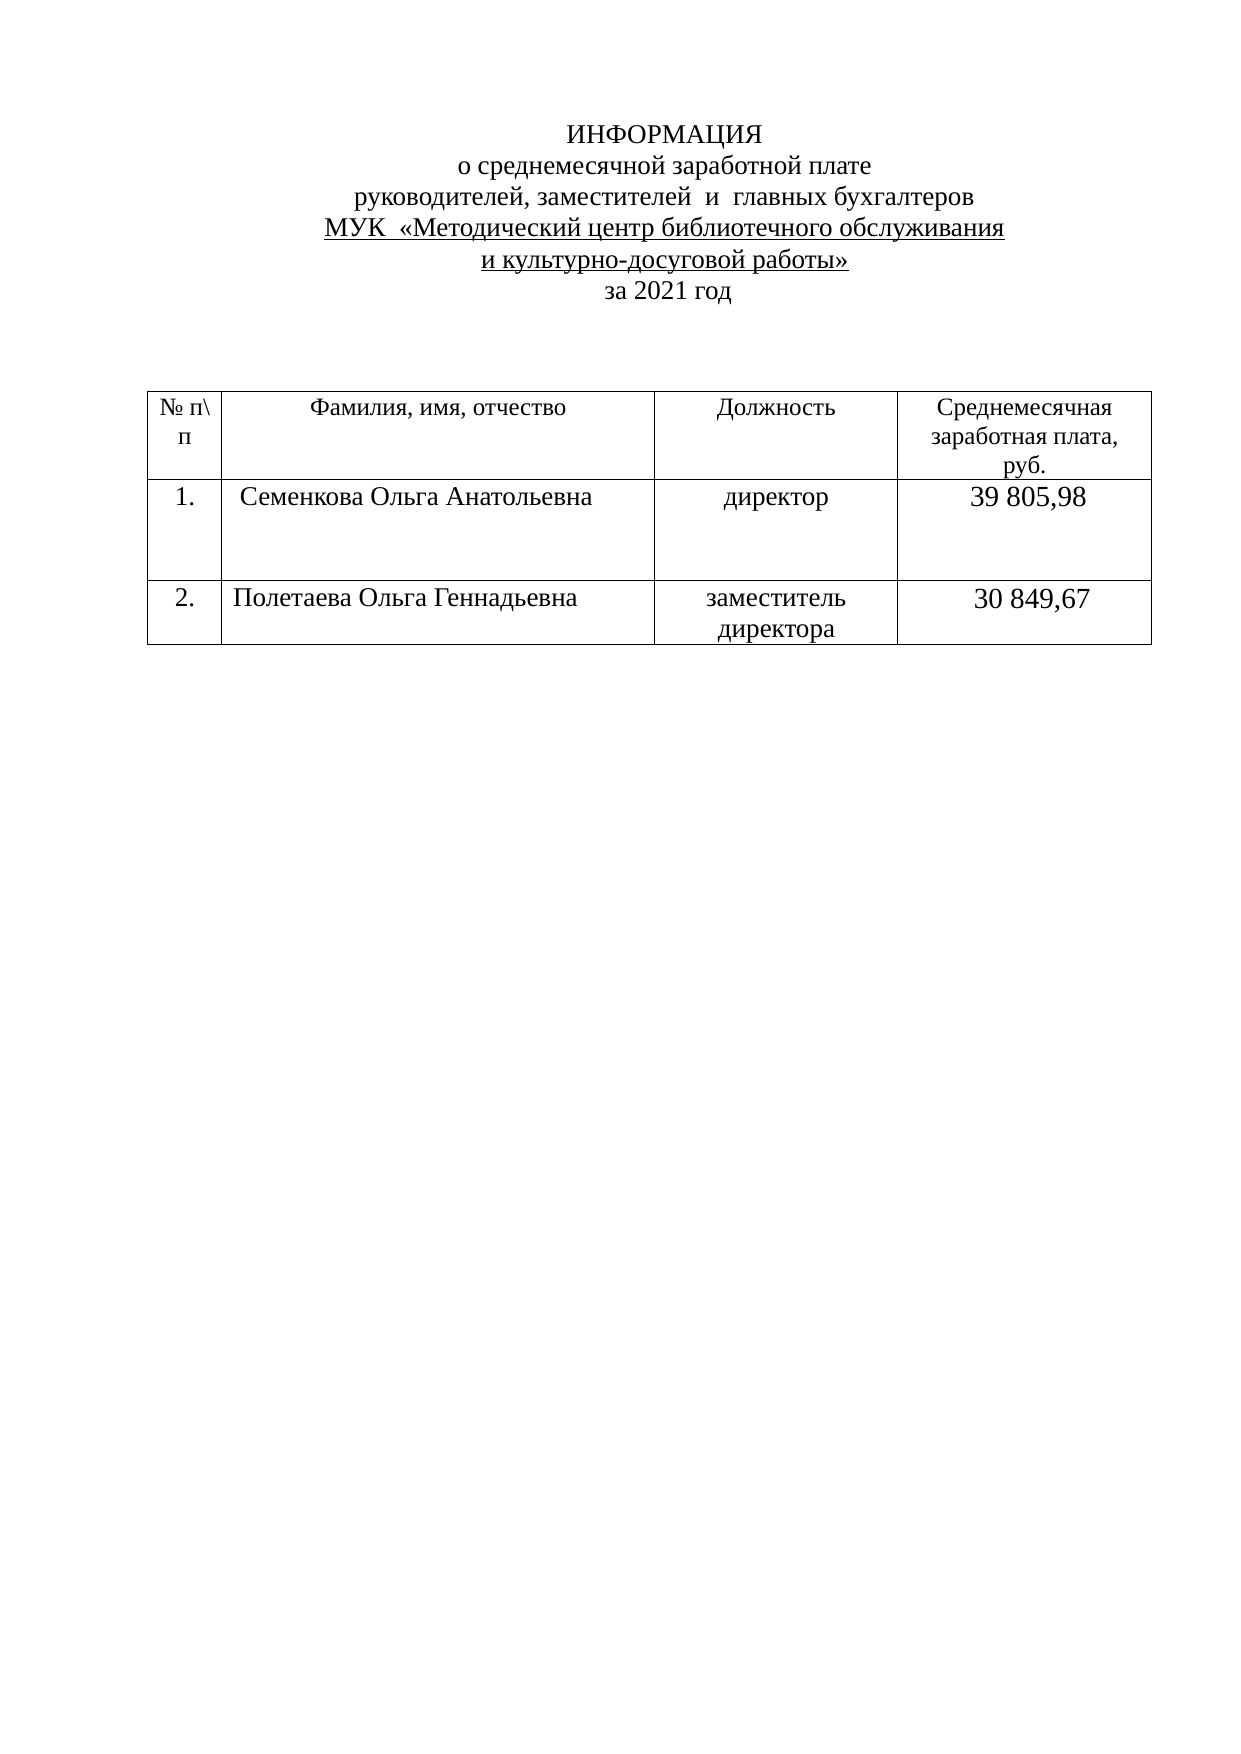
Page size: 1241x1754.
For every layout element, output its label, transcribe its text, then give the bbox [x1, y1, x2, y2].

text руководителей, заместителей и главных бухгалтеров [177, 180, 1152, 212]
table_header № п\п [148, 392, 221, 478]
text о среднемесячной заработной плате [177, 149, 1152, 180]
table_header Среднемесячная заработная плата, руб. [898, 392, 1151, 478]
table_cell 2. [148, 581, 221, 643]
table_cell директор [655, 480, 897, 580]
table_header Фамилия, имя, отчество [222, 392, 654, 478]
text МУК «Методический центр библиотечного обслуживания и культурно-досуговой работы» [177, 212, 1152, 274]
table_cell заместитель директора [655, 581, 897, 643]
table_cell Полетаева Ольга Геннадьевна [222, 581, 654, 643]
table_header Должность [655, 392, 897, 478]
text ИНФОРМАЦИЯ [177, 118, 1152, 149]
table_cell 1. [148, 480, 221, 580]
text за 2021 год [177, 274, 1152, 305]
table_cell 39 805,98 [898, 480, 1151, 580]
table_cell Семенкова Ольга Анатольевна [222, 480, 654, 580]
table_cell 30 849,67 [898, 581, 1151, 643]
